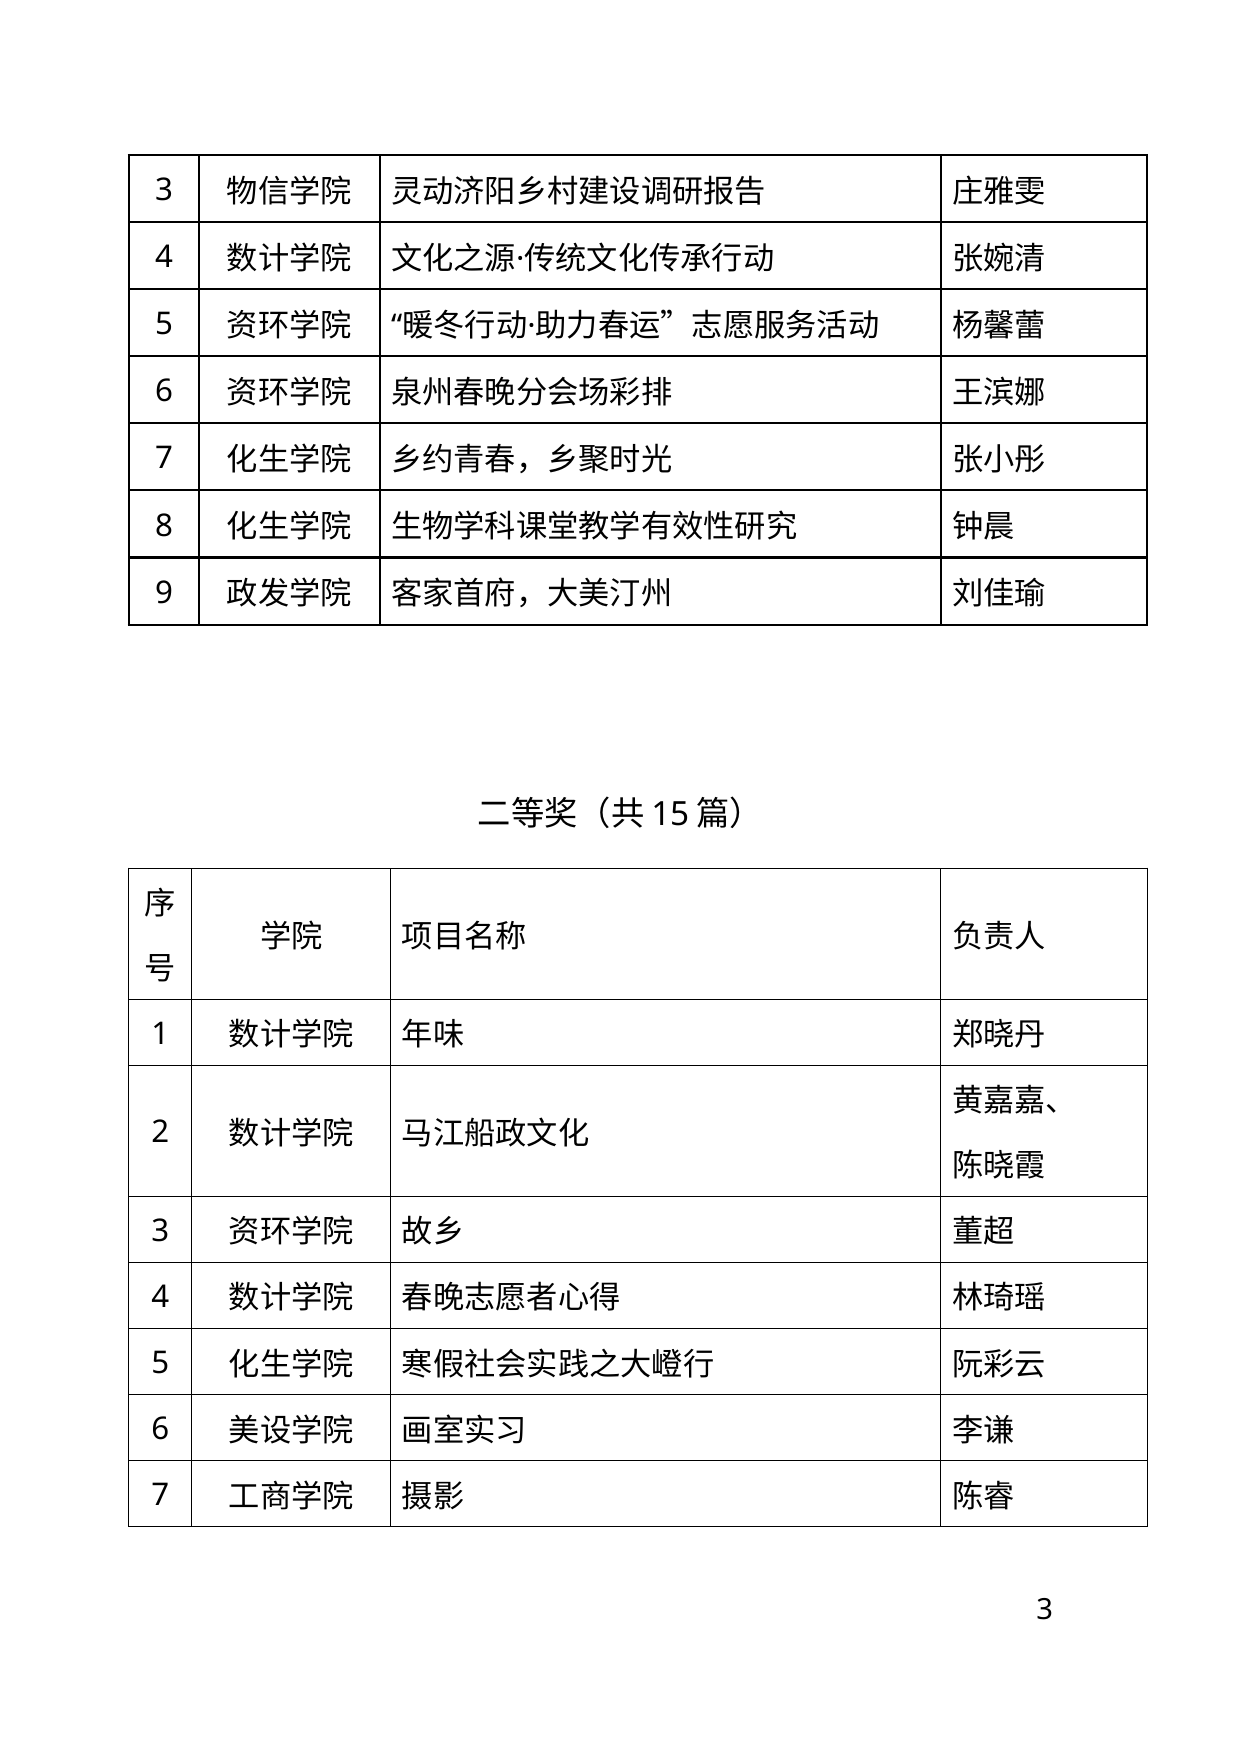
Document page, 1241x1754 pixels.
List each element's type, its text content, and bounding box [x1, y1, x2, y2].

table_cell 5 [129, 1329, 191, 1394]
table_cell 年味 [391, 1000, 940, 1064]
table_cell 8 [130, 491, 198, 556]
table_cell 6 [129, 1395, 191, 1460]
table_cell 6 [130, 357, 198, 422]
table_cell 工商学院 [192, 1461, 390, 1526]
table_cell 郑晓丹 [941, 1000, 1147, 1064]
table_cell 美设学院 [192, 1395, 390, 1460]
table_cell 3 [130, 156, 198, 221]
table_header 序号 [129, 869, 191, 998]
table_cell 张婉清 [942, 223, 1146, 288]
table_cell 董超 [941, 1197, 1147, 1262]
table_cell 林琦瑶 [941, 1263, 1147, 1328]
table_cell 数计学院 [192, 1066, 390, 1196]
table_cell 7 [130, 424, 198, 489]
table_cell 杨馨蕾 [942, 290, 1146, 355]
table_cell 5 [130, 290, 198, 355]
table_cell 黄嘉嘉、 陈晓霞 [941, 1066, 1147, 1196]
table_cell 化生学院 [192, 1329, 390, 1394]
table_cell 陈睿 [941, 1461, 1147, 1526]
table_cell 物信学院 [200, 156, 379, 221]
table_cell 泉州春晚分会场彩排 [381, 357, 940, 422]
text 二等奖（共15篇） [187, 778, 1053, 843]
table_cell 2 [129, 1066, 191, 1196]
table_cell 3 [129, 1197, 191, 1262]
table_cell 化生学院 [200, 491, 379, 556]
table_cell 摄影 [391, 1461, 940, 1526]
table_cell 阮彩云 [941, 1329, 1147, 1394]
table_cell 故乡 [391, 1197, 940, 1262]
table_cell 1 [129, 1000, 191, 1064]
table_cell 李谦 [941, 1395, 1147, 1460]
table_header 项目名称 [391, 869, 940, 998]
table_cell 灵动济阳乡村建设调研报告 [381, 156, 940, 221]
table_cell 客家首府，大美汀州 [381, 559, 940, 623]
table_cell 数计学院 [192, 1263, 390, 1328]
table_cell 4 [130, 223, 198, 288]
table_cell 资环学院 [200, 357, 379, 422]
table_cell 政发学院 [200, 559, 379, 623]
table_cell 7 [129, 1461, 191, 1526]
table_cell 庄雅雯 [942, 156, 1146, 221]
table_cell 9 [130, 559, 198, 623]
table_header 负责人 [941, 869, 1147, 998]
table_cell 化生学院 [200, 424, 379, 489]
table_cell 寒假社会实践之大嶝行 [391, 1329, 940, 1394]
table_cell 乡约青春，乡聚时光 [381, 424, 940, 489]
table_cell 画室实习 [391, 1395, 940, 1460]
table_cell 张小彤 [942, 424, 1146, 489]
table_cell 数计学院 [192, 1000, 390, 1064]
table_cell 刘佳瑜 [942, 559, 1146, 623]
table_cell 4 [129, 1263, 191, 1328]
table_header 学院 [192, 869, 390, 998]
table_cell 文化之源·传统文化传承行动 [381, 223, 940, 288]
table_cell 钟晨 [942, 491, 1146, 556]
table_cell 马江船政文化 [391, 1066, 940, 1196]
table_cell 春晚志愿者心得 [391, 1263, 940, 1328]
table_cell 数计学院 [200, 223, 379, 288]
table_cell 生物学科课堂教学有效性研究 [381, 491, 940, 556]
table_cell 王滨娜 [942, 357, 1146, 422]
table_cell “暖冬行动·助力春运”志愿服务活动 [381, 290, 940, 355]
table_cell 资环学院 [200, 290, 379, 355]
table_cell 资环学院 [192, 1197, 390, 1262]
